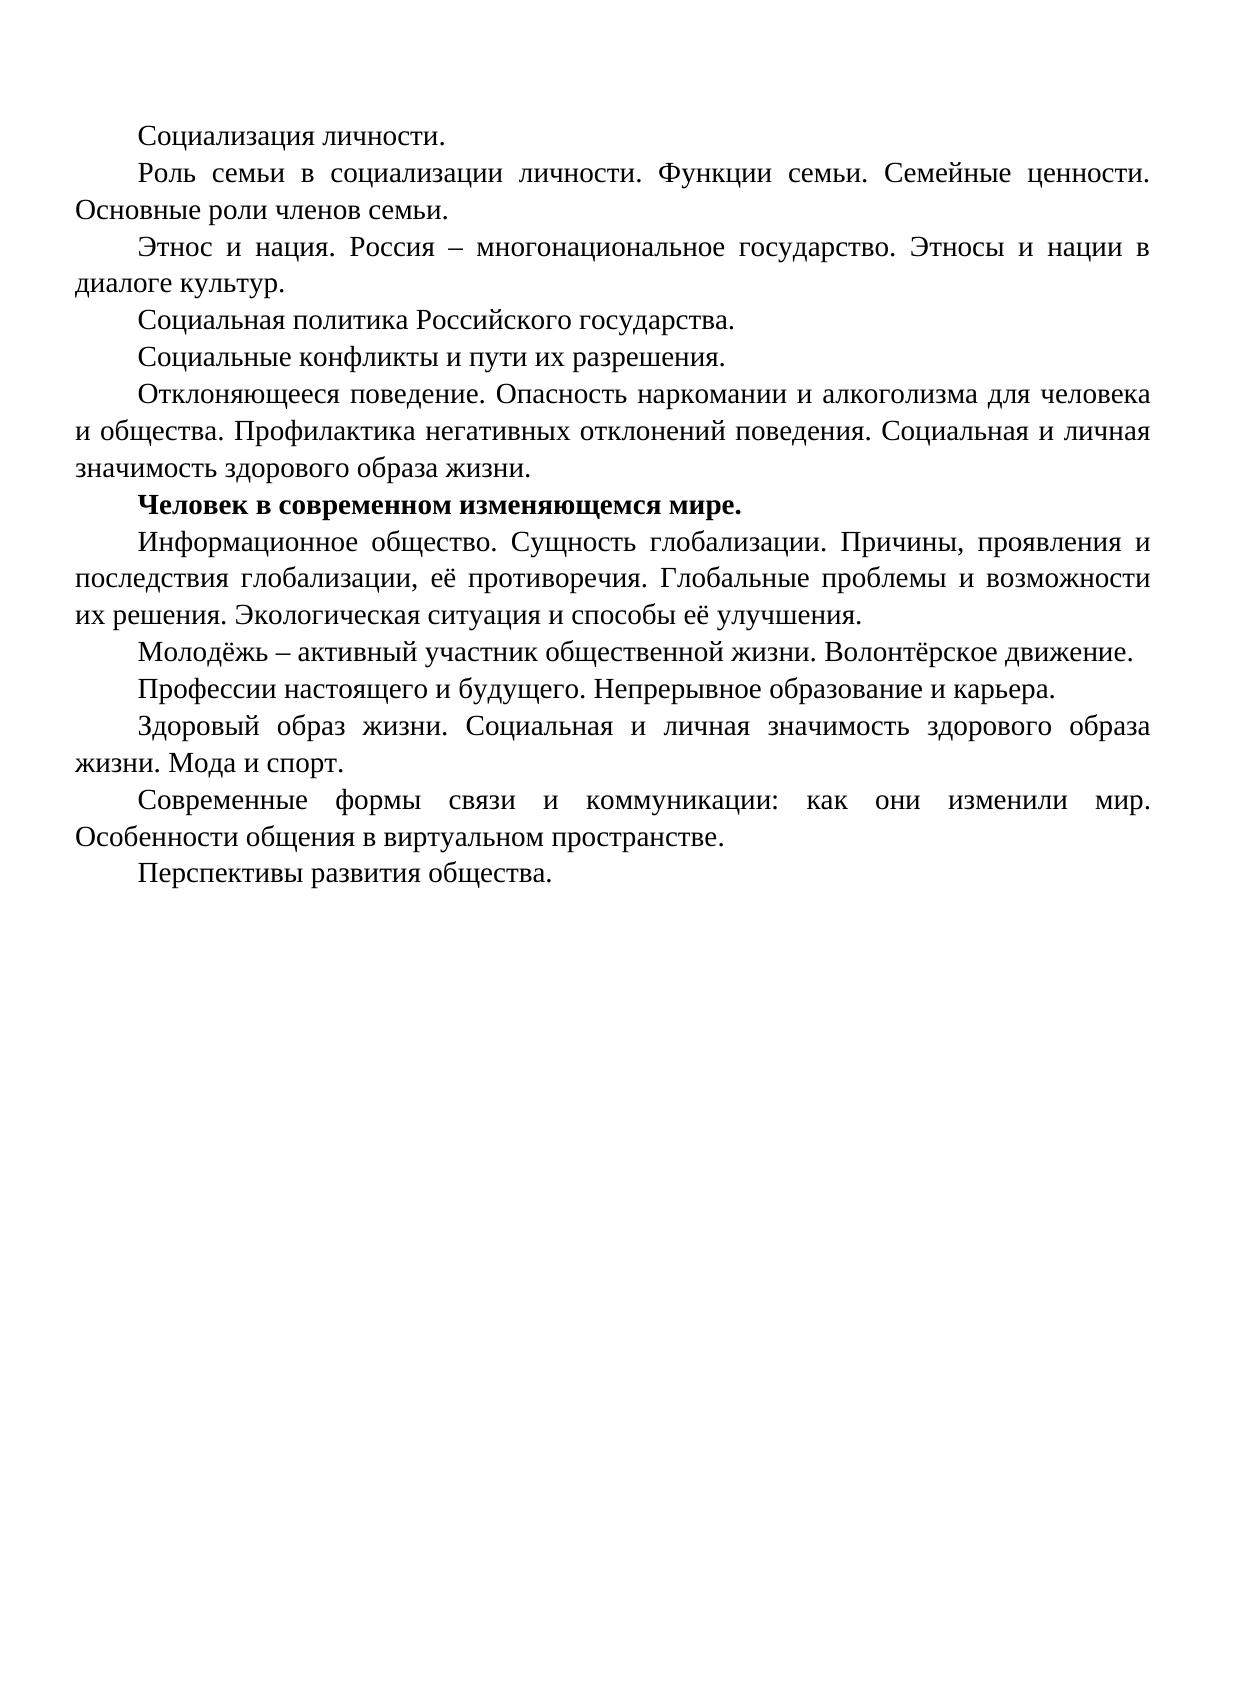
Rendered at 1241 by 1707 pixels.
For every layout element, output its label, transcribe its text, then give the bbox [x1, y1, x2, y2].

text Социализация личности. [75, 118, 1152, 152]
text Роль семьи в социализации личности. Функции семьи. Семейные ценности. Основные роли членов семьи. [75, 155, 1152, 225]
text Современные формы связи и коммуникации: как они изменили мир. Особенности общения в виртуальном пространстве. [75, 782, 1152, 852]
text Перспективы развития общества. [75, 856, 1152, 889]
text Этнос и нация. Россия – многонациональное государство. Этносы и нации в диалоге культур. [75, 229, 1152, 299]
text Здоровый образ жизни. Социальная и личная значимость здорового образа жизни. Мода и спорт. [75, 708, 1152, 778]
text Отклоняющееся поведение. Опасность наркомании и алкоголизма для человека и общества. Профилактика негативных отклонений поведения. Социальная и личная значимость здорового образа жизни. [75, 376, 1152, 483]
text Молодёжь – активный участник общественной жизни. Волонтёрское движение. [75, 634, 1152, 668]
text Профессии настоящего и будущего. Непрерывное образование и карьера. [75, 671, 1152, 705]
text Социальные конфликты и пути их разрешения. [75, 339, 1152, 373]
text Информационное общество. Сущность глобализации. Причины, проявления и последствия глобализации, её противоречия. Глобальные проблемы и возможности их решения. Экологическая ситуация и способы её улучшения. [75, 524, 1152, 631]
text Социальная политика Российского государства. [75, 302, 1152, 336]
text Человек в современном изменяющемся мире. [75, 487, 1152, 520]
